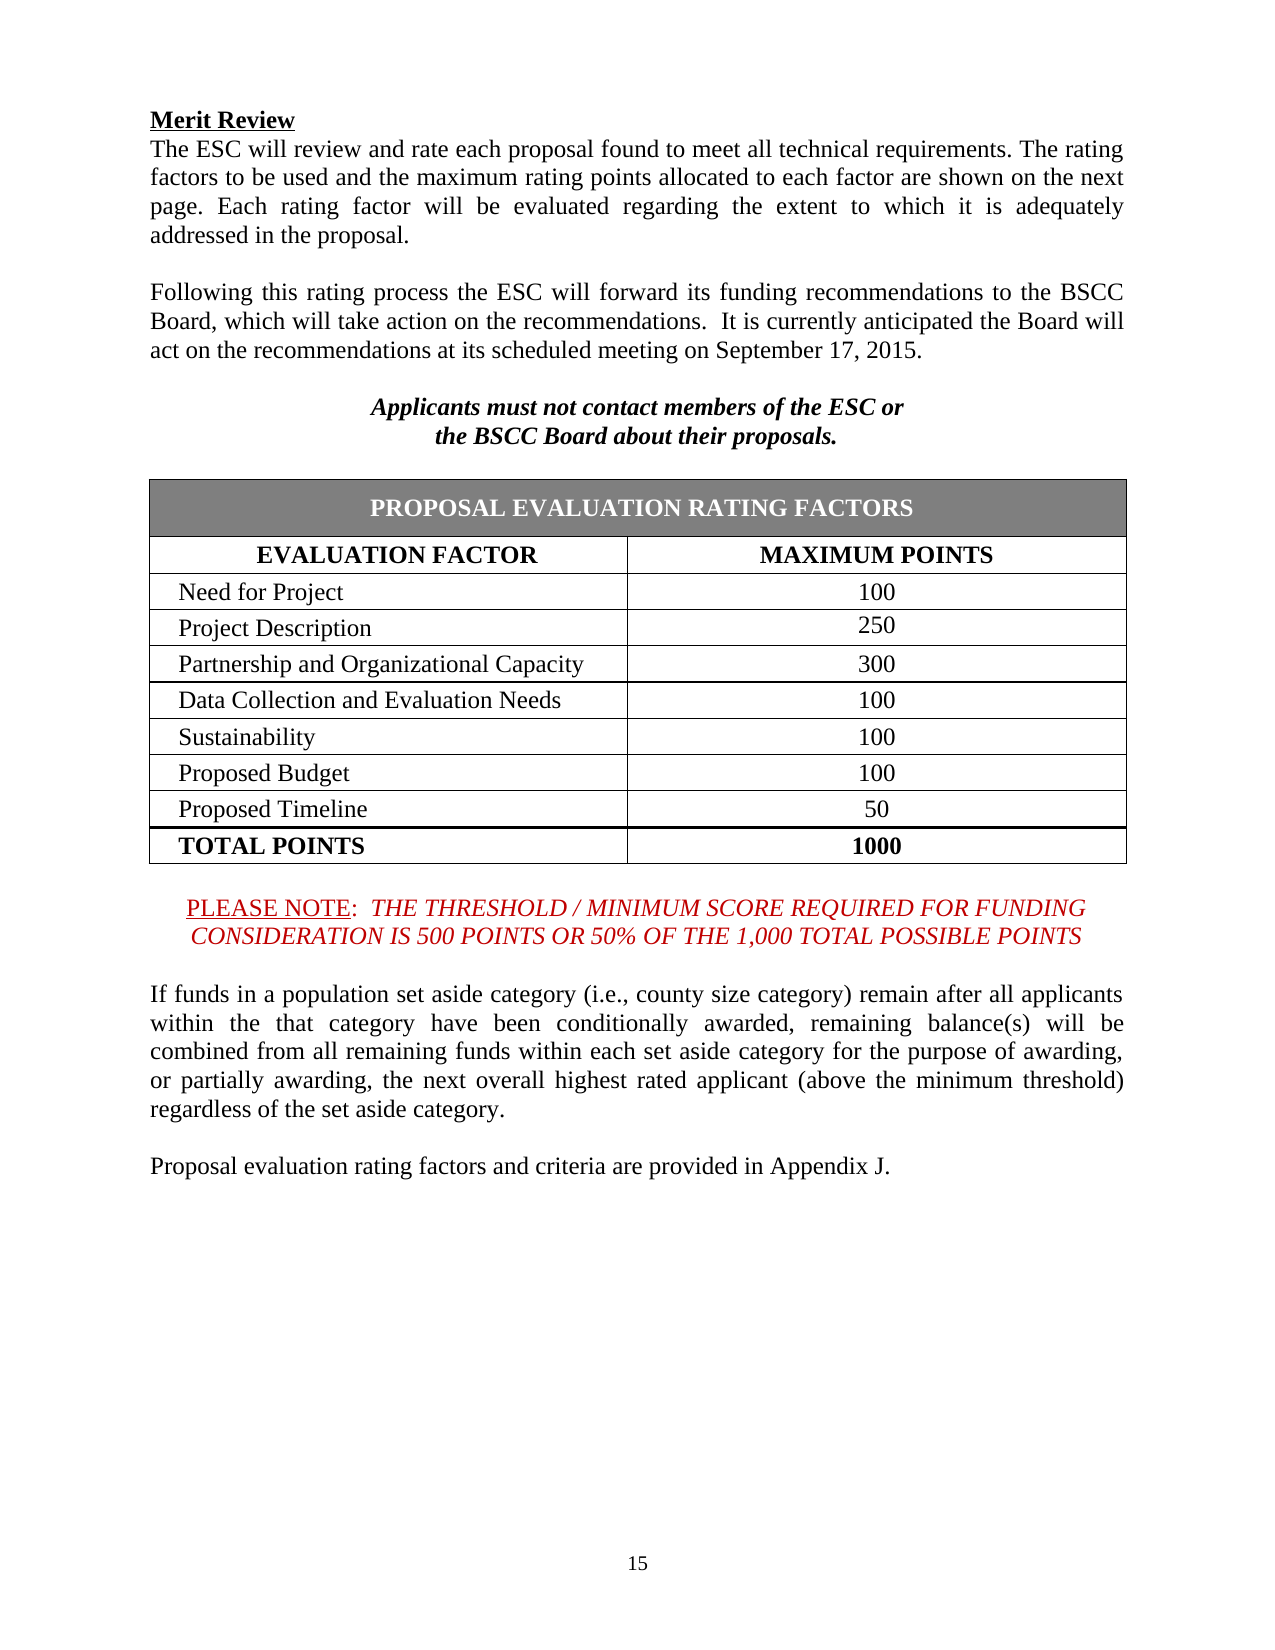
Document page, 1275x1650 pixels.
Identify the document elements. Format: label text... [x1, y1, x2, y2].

text The ESC will review and rate each proposal found to meet all technical requirements. The rating factors to be used and the maximum rating points allocated to each factor are shown on the next page. Each rating factor will be evaluated regarding the extent to which it is adequately addressed in the proposal. [150, 134, 1125, 249]
table_cell 100 [628, 683, 1126, 717]
table_cell EVALUATION FACTOR [150, 537, 627, 573]
table_cell Proposed Timeline [150, 791, 627, 826]
text If funds in a population set aside category (i.e., county size category) remain after all applicants within the that category have been conditionally awarded, remaining balance(s) will be combined from all remaining funds within each set aside category for the purpose of awarding, or partially awarding, the next overall highest rated applicant (above the minimum threshold) regardless of the set aside category. [150, 979, 1125, 1123]
table_cell 100 [628, 574, 1126, 609]
table_cell MAXIMUM POINTS [628, 537, 1126, 573]
table_cell Partnership and Organizational Capacity [150, 646, 627, 681]
table_cell TOTAL POINTS [150, 829, 627, 863]
text Applicants must not contact members of the ESC or [150, 392, 1125, 421]
text Merit Review [150, 105, 1125, 134]
text PLEASE NOTE: THE Threshold / Minimum Score Required FOR FUNDING CONSIDERATION is 500 points or 50% of the 1,000 total possible points [150, 893, 1125, 950]
table_cell 250 [628, 610, 1126, 645]
text the BSCC Board about their proposals. [150, 421, 1125, 450]
table_cell 1000 [628, 829, 1126, 863]
table_cell Sustainability [150, 719, 627, 753]
table_cell Need for Project [150, 574, 627, 609]
table_header PROPOSAL EVALUATION RATING FACTORS [150, 480, 1126, 536]
table_cell Proposed Budget [150, 755, 627, 789]
table_cell Data Collection and Evaluation Needs [150, 683, 627, 717]
table_cell 100 [628, 719, 1126, 753]
text Following this rating process the ESC will forward its funding recommendations to the BSCC Board, which will take action on the recommendations. It is currently anticipated the Board will act on the recommendations at its scheduled meeting on September 17, 2015. [150, 277, 1125, 364]
table_cell 300 [628, 646, 1126, 681]
table_cell Project Description [150, 610, 627, 645]
table_cell 100 [628, 755, 1126, 789]
text Proposal evaluation rating factors and criteria are provided in Appendix J. [150, 1151, 1125, 1180]
table_cell 50 [628, 791, 1126, 826]
